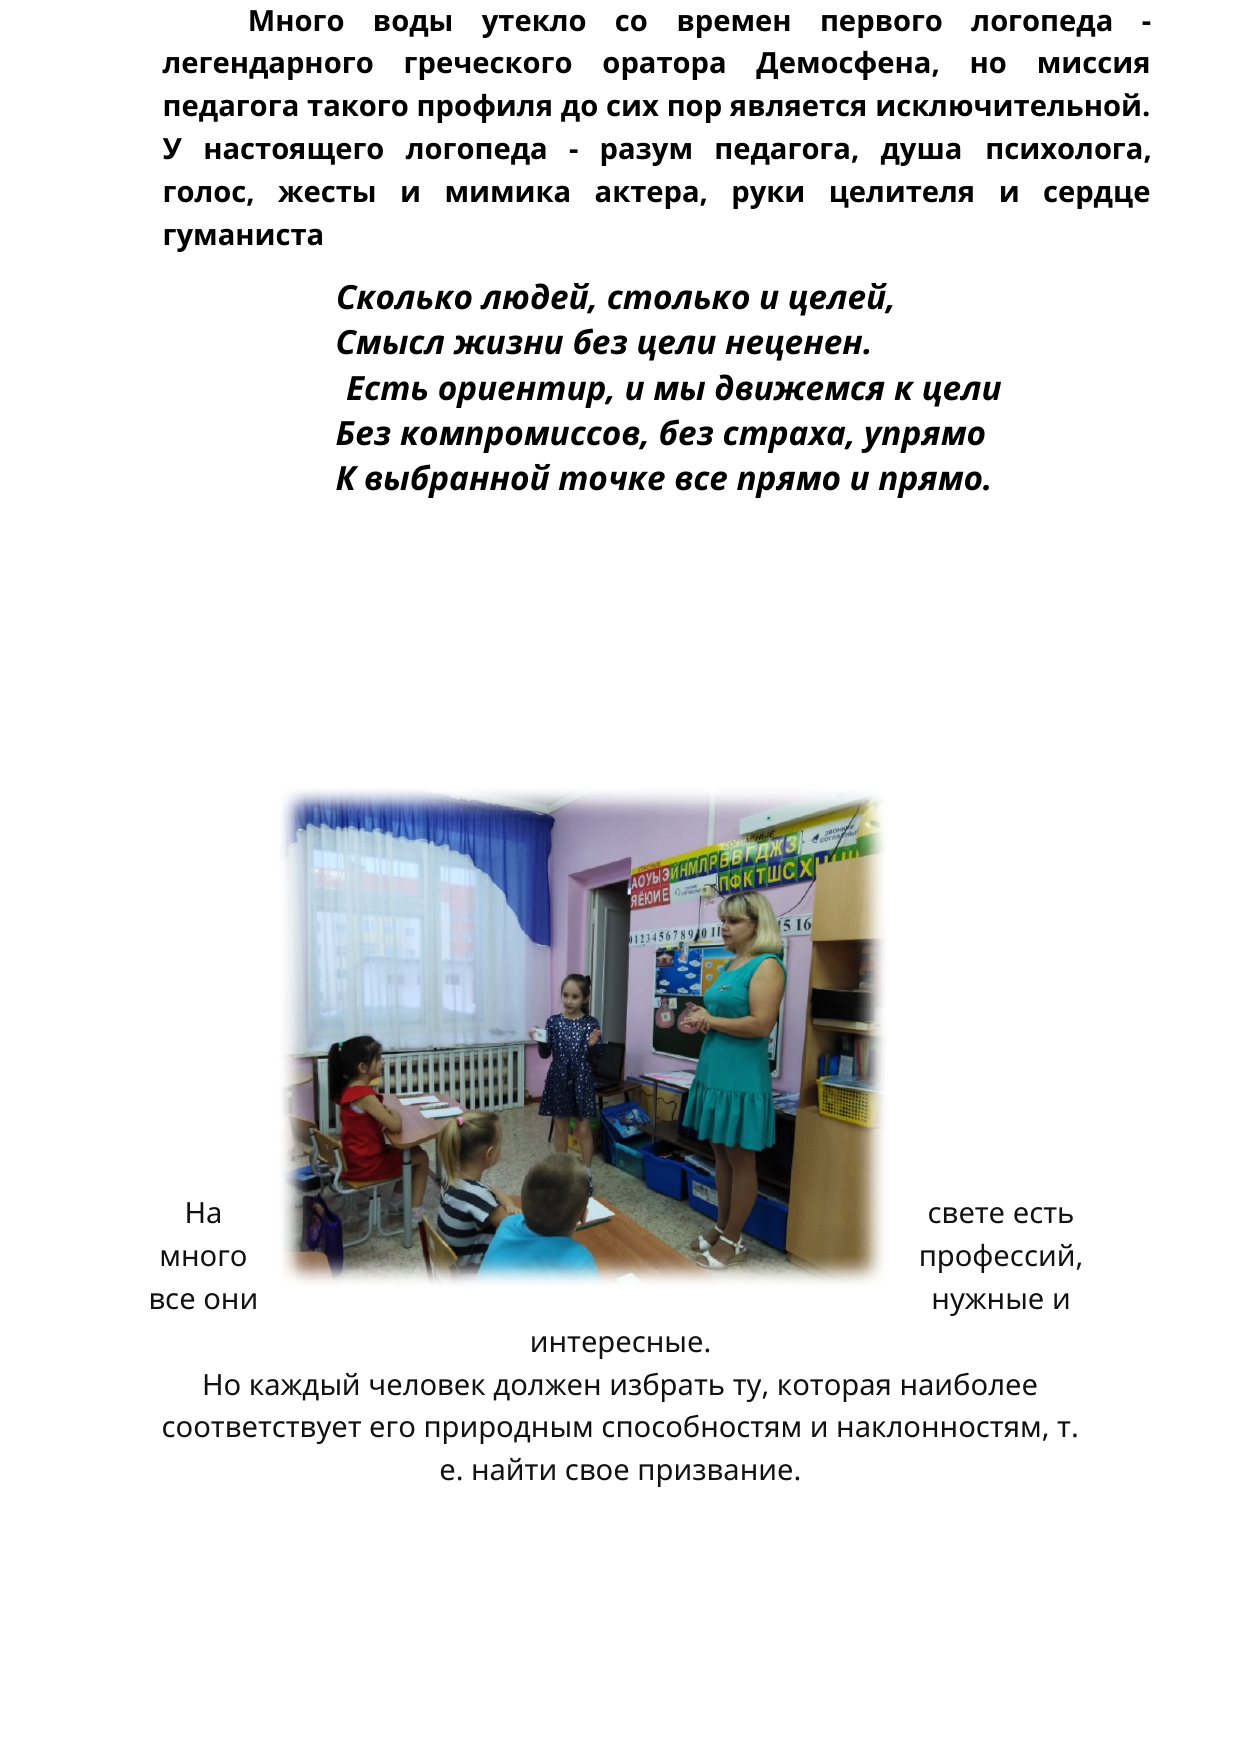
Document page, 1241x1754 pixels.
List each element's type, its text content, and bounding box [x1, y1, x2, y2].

text Смысл жизни без цели неценен. [162, 319, 1240, 364]
text Есть ориентир, и мы движемся к цели [0, 364, 1240, 410]
text Без компромиссов, без страха, упрямо [162, 410, 1240, 455]
text Но каждый человек должен избрать ту, которая наиболее соответствует его природным способностям и наклонностям, т. е. найти свое призвание. [148, 1364, 1093, 1489]
text К выбранной точке все прямо и прямо. [162, 455, 1240, 501]
text Сколько людей, столько и целей, [162, 273, 1240, 319]
text На свете есть много профессий, все они нужные и интересные. [148, 1192, 1093, 1361]
text Много воды утекло со времен первого логопеда - легендарного греческого оратора Демосфена, но миссия педагога такого профиля до сих пор является исключительной. У настоящего логопеда - разум педагога, душа психолога, голос, жесты и мимика актера, руки целителя и сердце гуманиста [162, 0, 1152, 254]
picture [307, 815, 859, 1259]
